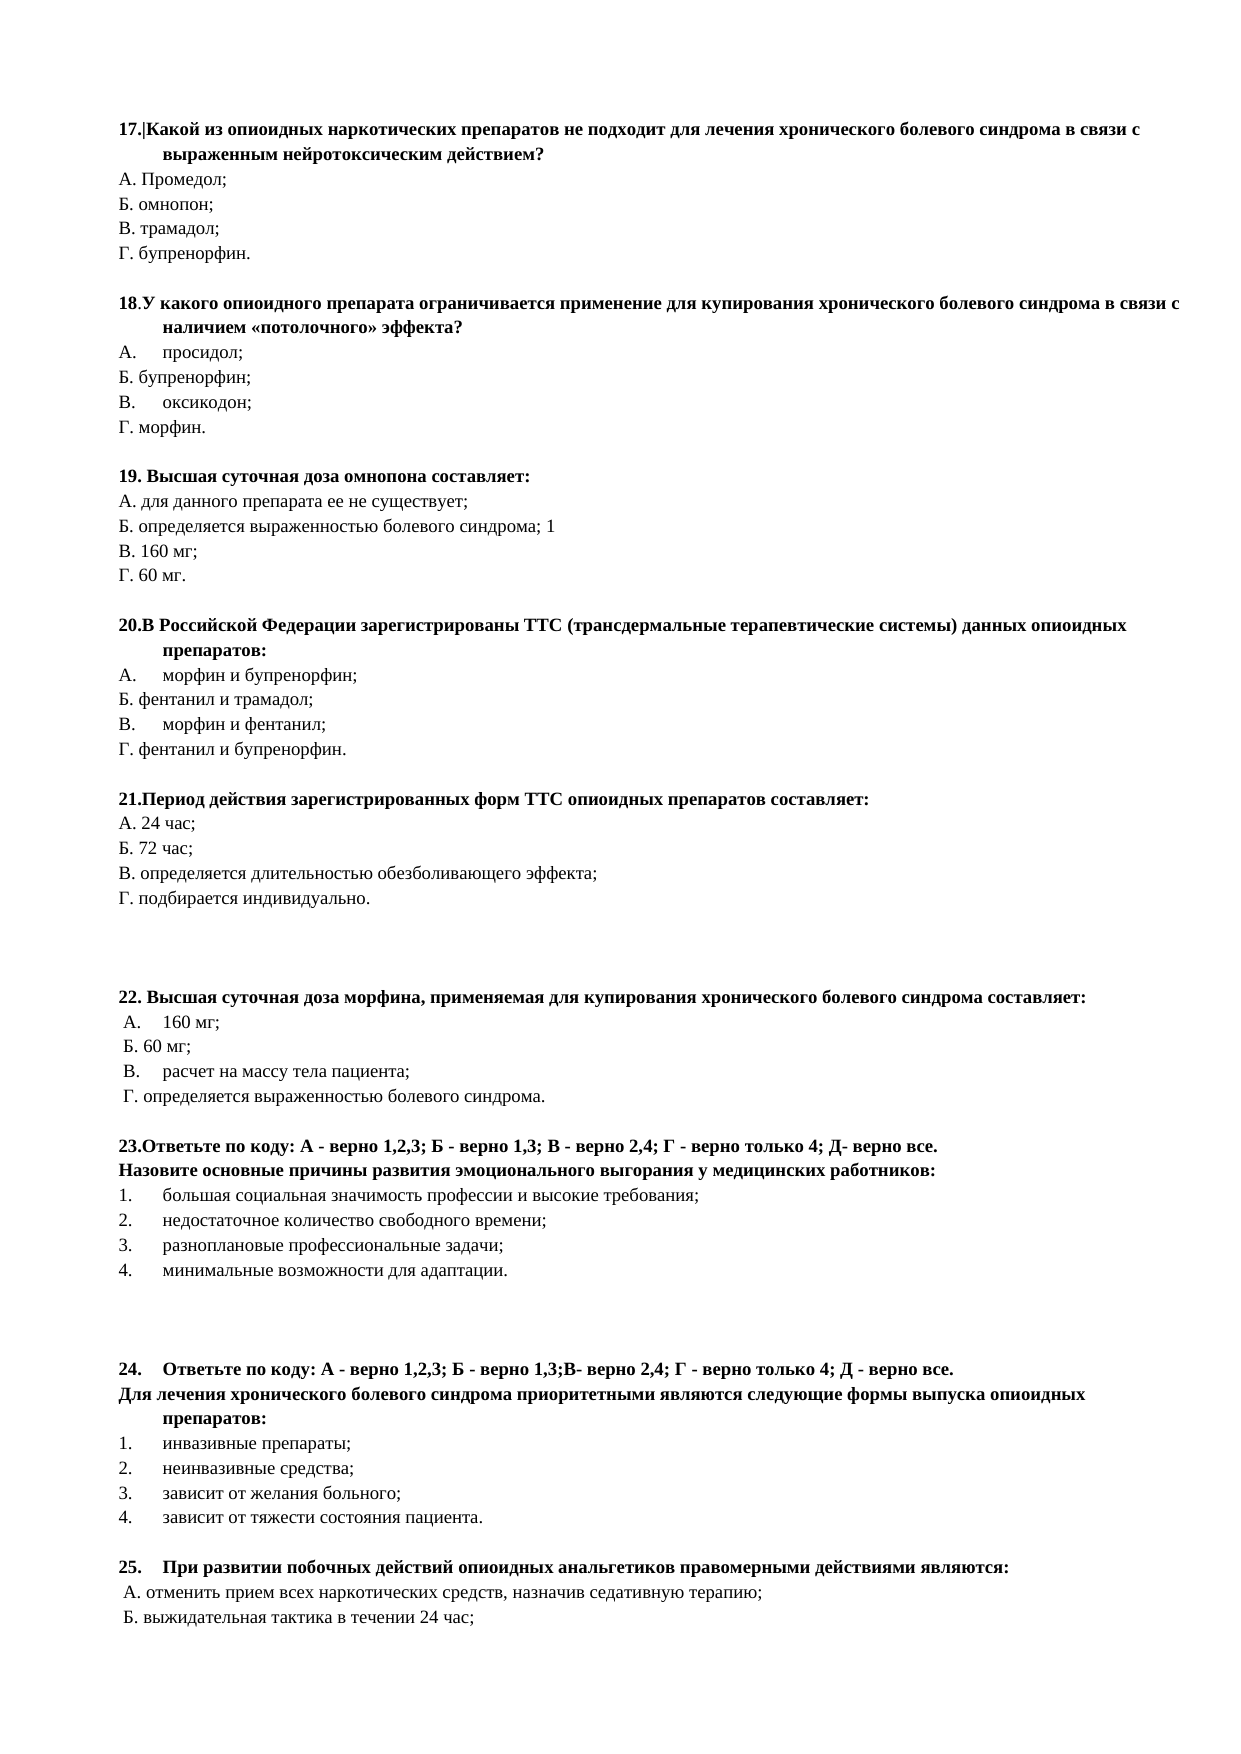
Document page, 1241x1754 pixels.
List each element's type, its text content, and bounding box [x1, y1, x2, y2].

list B. оксикодон; [118, 391, 1181, 412]
list Б. фентанил и трамадол; [118, 688, 1181, 710]
list Г. подбирается индивидуально. [118, 887, 1181, 908]
list Б. выжидательная тактика в течении 24 час; [118, 1606, 1181, 1627]
list Г. морфин. [118, 416, 1181, 437]
list 4. минимальные возможности для адаптации. [118, 1258, 1181, 1280]
list Г. бупренорфин. [118, 242, 1181, 264]
list 23.Ответьте по коду: А - верно 1,2,3; Б - верно 1,3; В - верно 2,4; Г - верно только 4; Д- верно все. [118, 1134, 1181, 1156]
list 3. разноплановые профессиональные задачи; [118, 1234, 1181, 1255]
list А. 24 час; [118, 812, 1181, 834]
list 22. Высшая суточная доза морфина, применяемая для купирования хронического болевого синдрома составляет: [118, 986, 1181, 1007]
list 2. недостаточное количество свободного времени; [118, 1209, 1181, 1231]
list 21.Период действия зарегистрированных форм ТТС опиоидных препаратов составляет: [118, 787, 1181, 809]
list В. 160 мг; [118, 539, 1181, 561]
list А. Промедол; [118, 168, 1181, 189]
list 2. неинвазивные средства; [118, 1457, 1181, 1478]
list Б. бупренорфин; [118, 366, 1181, 388]
list 1. большая социальная значимость профессии и высокие требования; [118, 1184, 1181, 1206]
list Б. омнопон; [118, 192, 1181, 214]
list A. 160 мг; [118, 1011, 1181, 1032]
list Г. 60 мг. [118, 564, 1181, 586]
list Г. фентанил и бупренорфин. [118, 738, 1181, 759]
list А. для данного препарата ее не существует; [118, 490, 1181, 512]
list A. просидол; [118, 341, 1181, 363]
list Б. определяется выраженностью болевого синдрома; 1 [118, 515, 1181, 536]
list Для лечения хронического болевого синдрома приоритетными являются следующие формы выпуска опиоидных препаратов: [118, 1382, 1181, 1429]
list 1. инвазивные препараты; [118, 1432, 1181, 1454]
list 19. Высшая суточная доза омнопона составляет: [118, 465, 1181, 487]
list Назовите основные причины развития эмоционального выгорания у медицинских работников: [118, 1159, 1181, 1181]
list 24. Ответьте по коду: А - верно 1,2,3; Б - верно 1,3;B- верно 2,4; Г - верно только 4; Д - верно все. [118, 1358, 1181, 1379]
list B. морфин и фентанил; [118, 713, 1181, 735]
list B. расчет на массу тела пациента; [118, 1060, 1181, 1082]
list Г. определяется выраженностью болевого синдрома. [118, 1085, 1181, 1107]
list 18.У какого опиоидного препарата ограничивается применение для купирования хронического болевого синдрома в связи с наличием «потолочного» эффекта? [118, 292, 1181, 338]
list 4. зависит от тяжести состояния пациента. [118, 1506, 1181, 1528]
list 3. зависит от желания больного; [118, 1482, 1181, 1503]
list В. определяется длительностью обезболивающего эффекта; [118, 862, 1181, 883]
list Б. 60 мг; [118, 1035, 1181, 1057]
list A. морфин и бупренорфин; [118, 663, 1181, 685]
list 17.|Какой из опиоидных наркотических препаратов не подходит для лечения хронического болевого синдрома в связи с выраженным нейротоксическим действием? [118, 118, 1181, 164]
list 25. При развитии побочных действий опиоидных анальгетиков правомерными действиями являются: [118, 1556, 1181, 1578]
list В. трамадол; [118, 217, 1181, 239]
list Б. 72 час; [118, 837, 1181, 859]
list 20.В Российской Федерации зарегистрированы ТТС (трансдермальные терапевтические системы) данных опиоидных препаратов: [118, 614, 1181, 660]
list А. отменить прием всех наркотических средств, назначив седативную терапию; [118, 1581, 1181, 1602]
